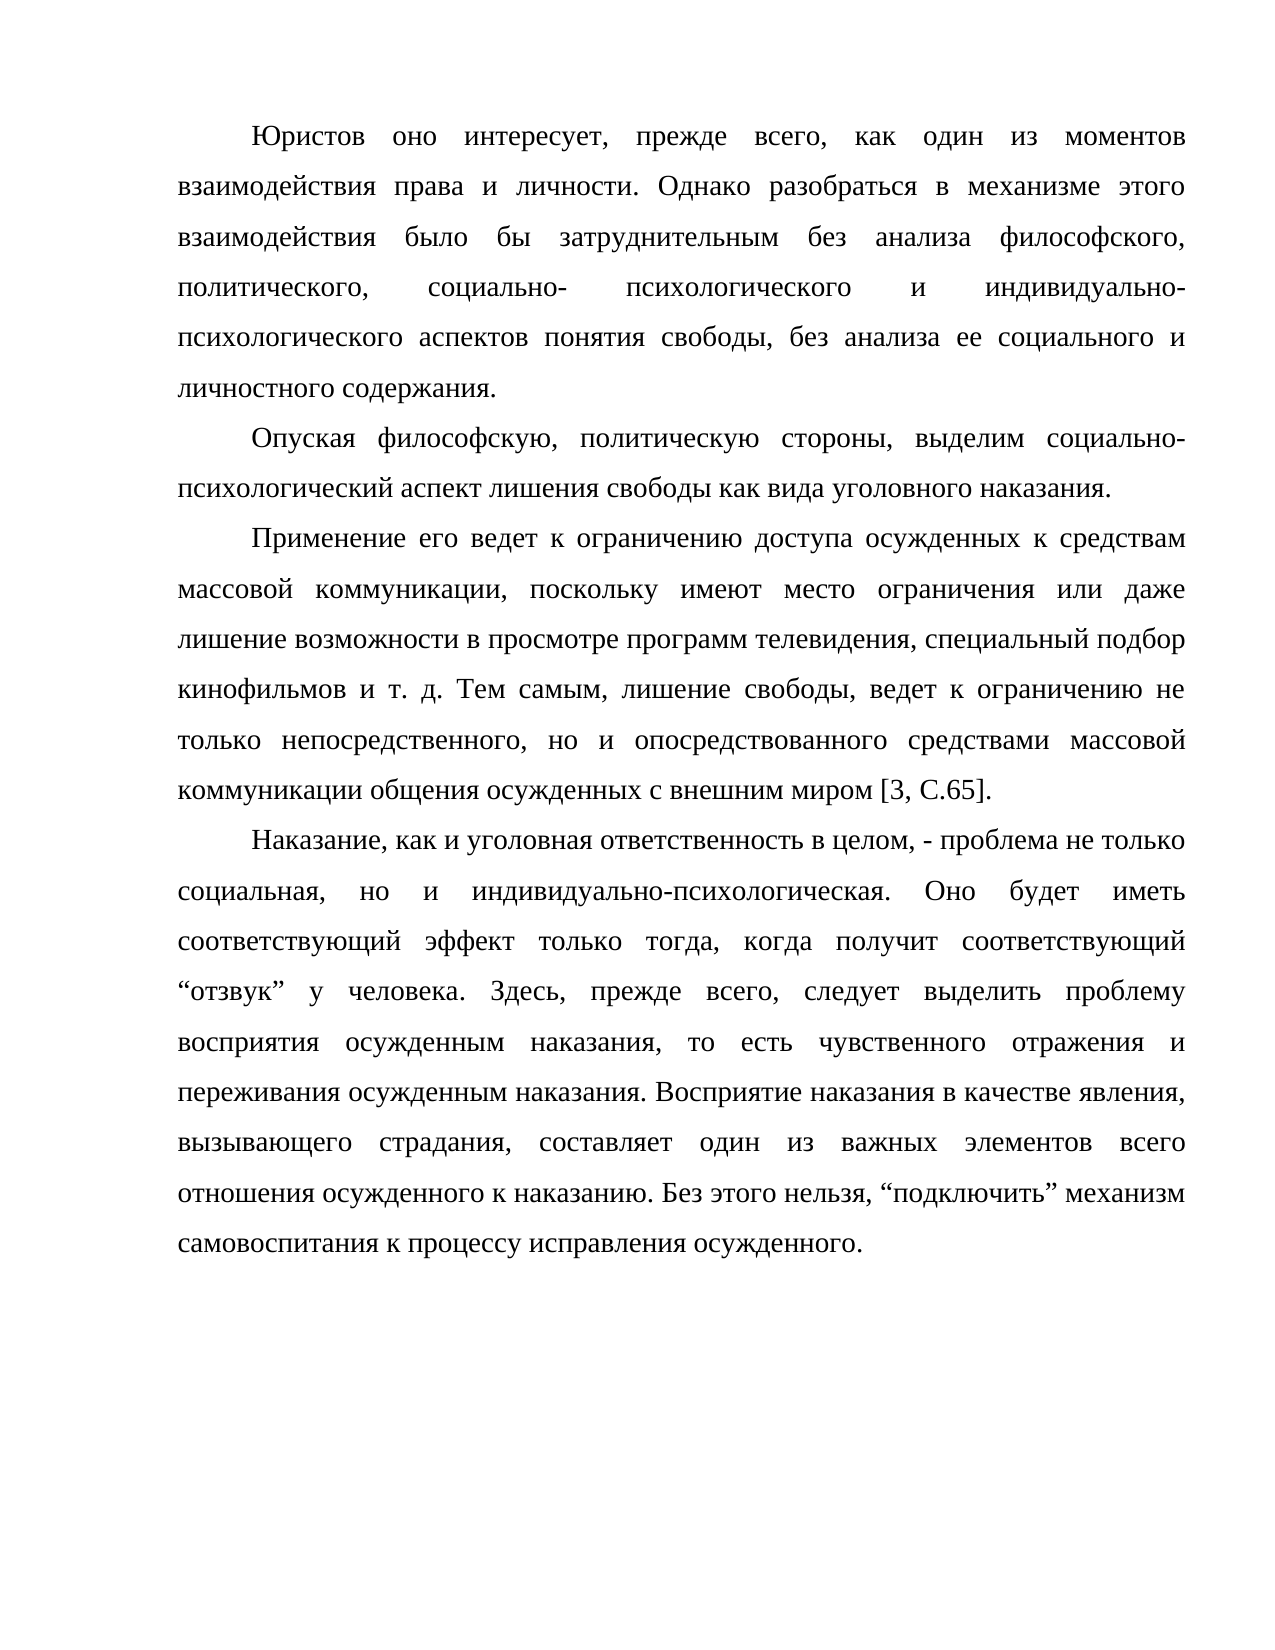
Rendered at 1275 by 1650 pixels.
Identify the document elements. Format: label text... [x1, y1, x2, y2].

text Применение его ведет к ограничению доступа осужденных к средствам массовой коммуникации, поскольку имеют место ограничения или даже лишение возможности в просмотре программ телевидения, специальный подбор кинофильмов и т. д. Тем самым, лишение свободы, ведет к ограничению не только непосредственного, но и опосредствованного средствами массовой коммуникации общения осужденных с внешним миром [3, C.65]. [177, 521, 1186, 806]
text Юристов оно интересует, прежде всего, как один из моментов взаимодействия права и личности. Однако разобраться в механизме этого взаимодействия было бы затруднительным без анализа философского, политического, социально- психологического и индивидуально-психологического аспектов понятия свободы, без анализа ее социального и личностного содержания. [177, 118, 1186, 403]
text Наказание, как и уголовная ответственность в целом, - проблема не только социальная, но и индивидуально-психологическая. Оно будет иметь соответствующий эффект только тогда, когда получит соответствующий “отзвук” у человека. Здесь, прежде всего, следует выделить проблему восприятия осужденным наказания, то есть чувственного отражения и переживания осужденным наказания. Восприятие наказания в качестве явления, вызывающего страдания, составляет один из важных элементов всего отношения осужденного к наказанию. Без этого нельзя, “подключить” механизм самовоспитания к процессу исправления осужденного. [177, 822, 1186, 1258]
text Опуская философскую, политическую стороны, выделим социально- психологический аспект лишения свободы как вида уголовного наказания. [177, 420, 1186, 504]
